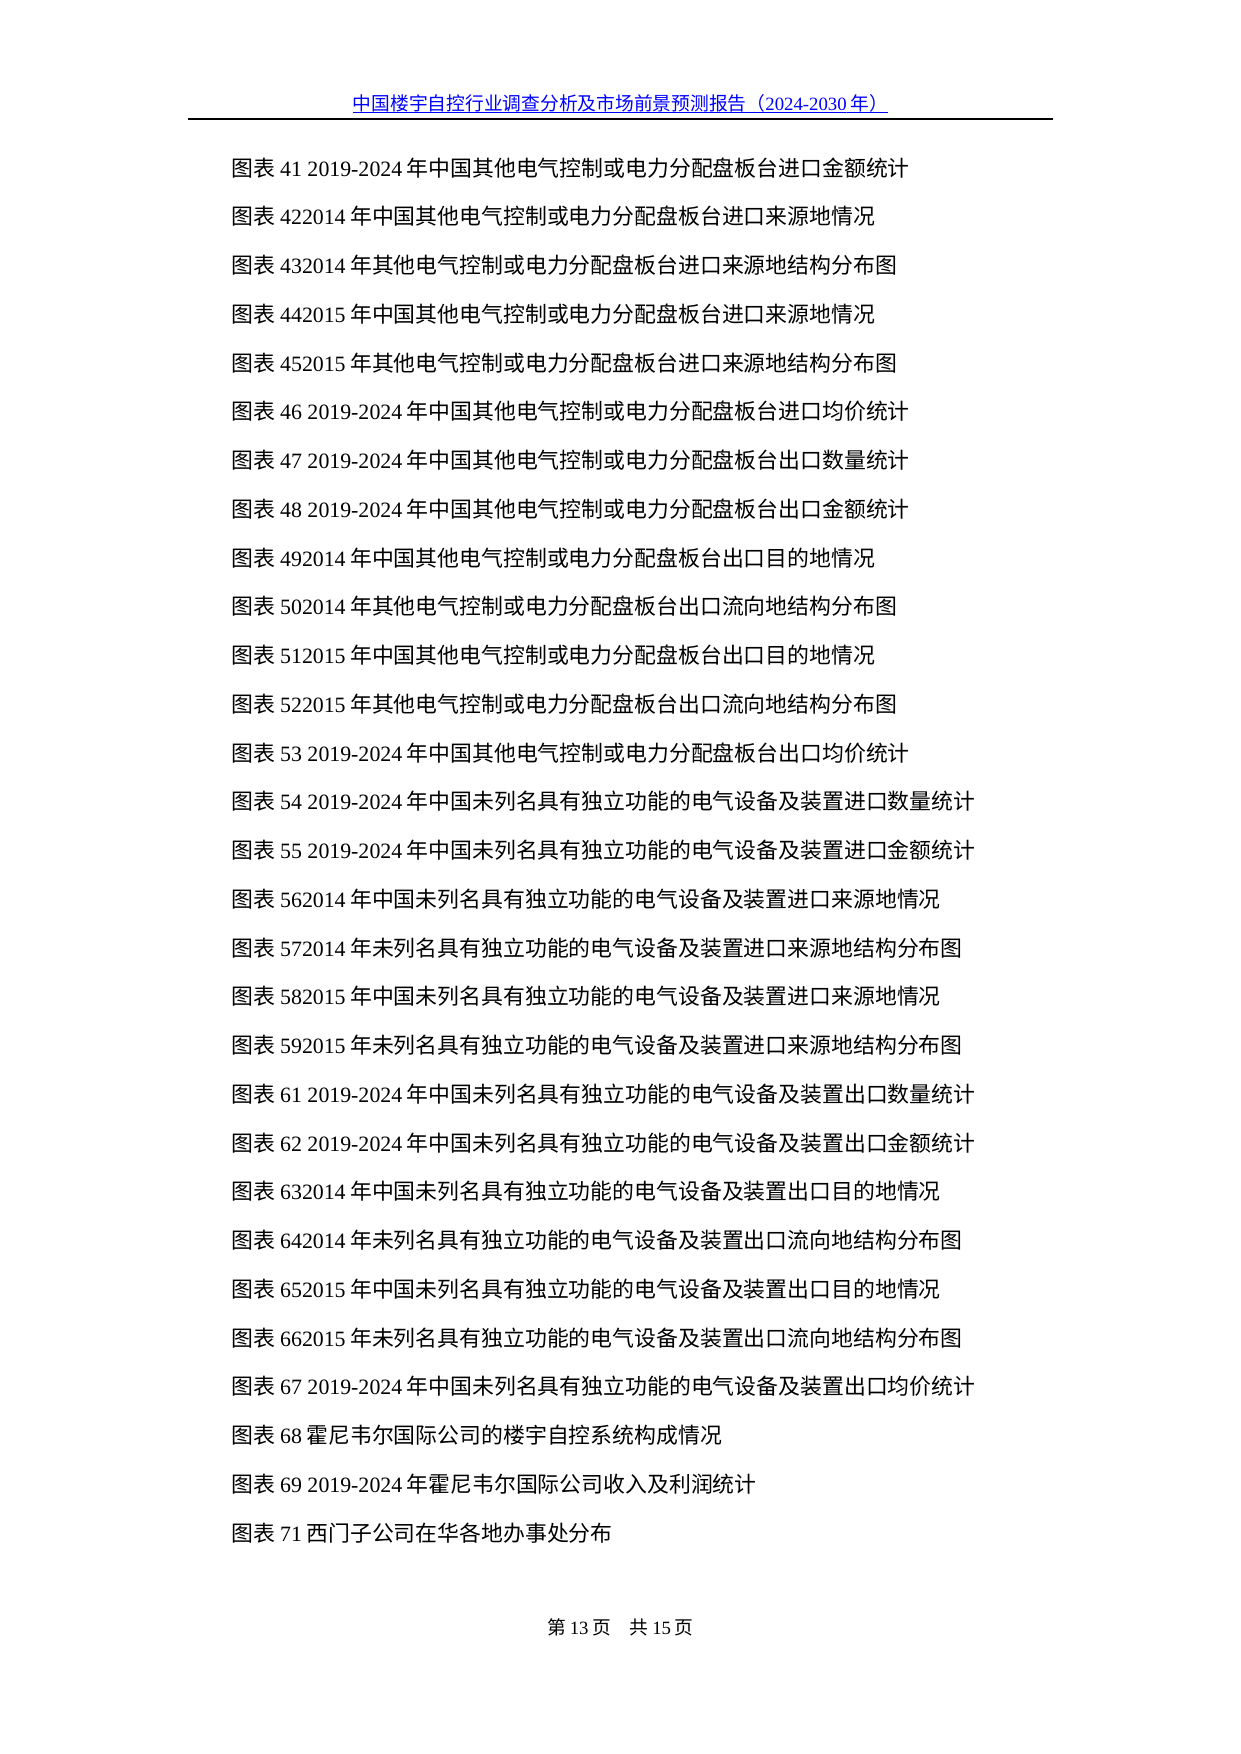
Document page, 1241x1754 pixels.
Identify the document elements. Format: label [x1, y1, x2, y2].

text [187, 150, 1053, 1548]
